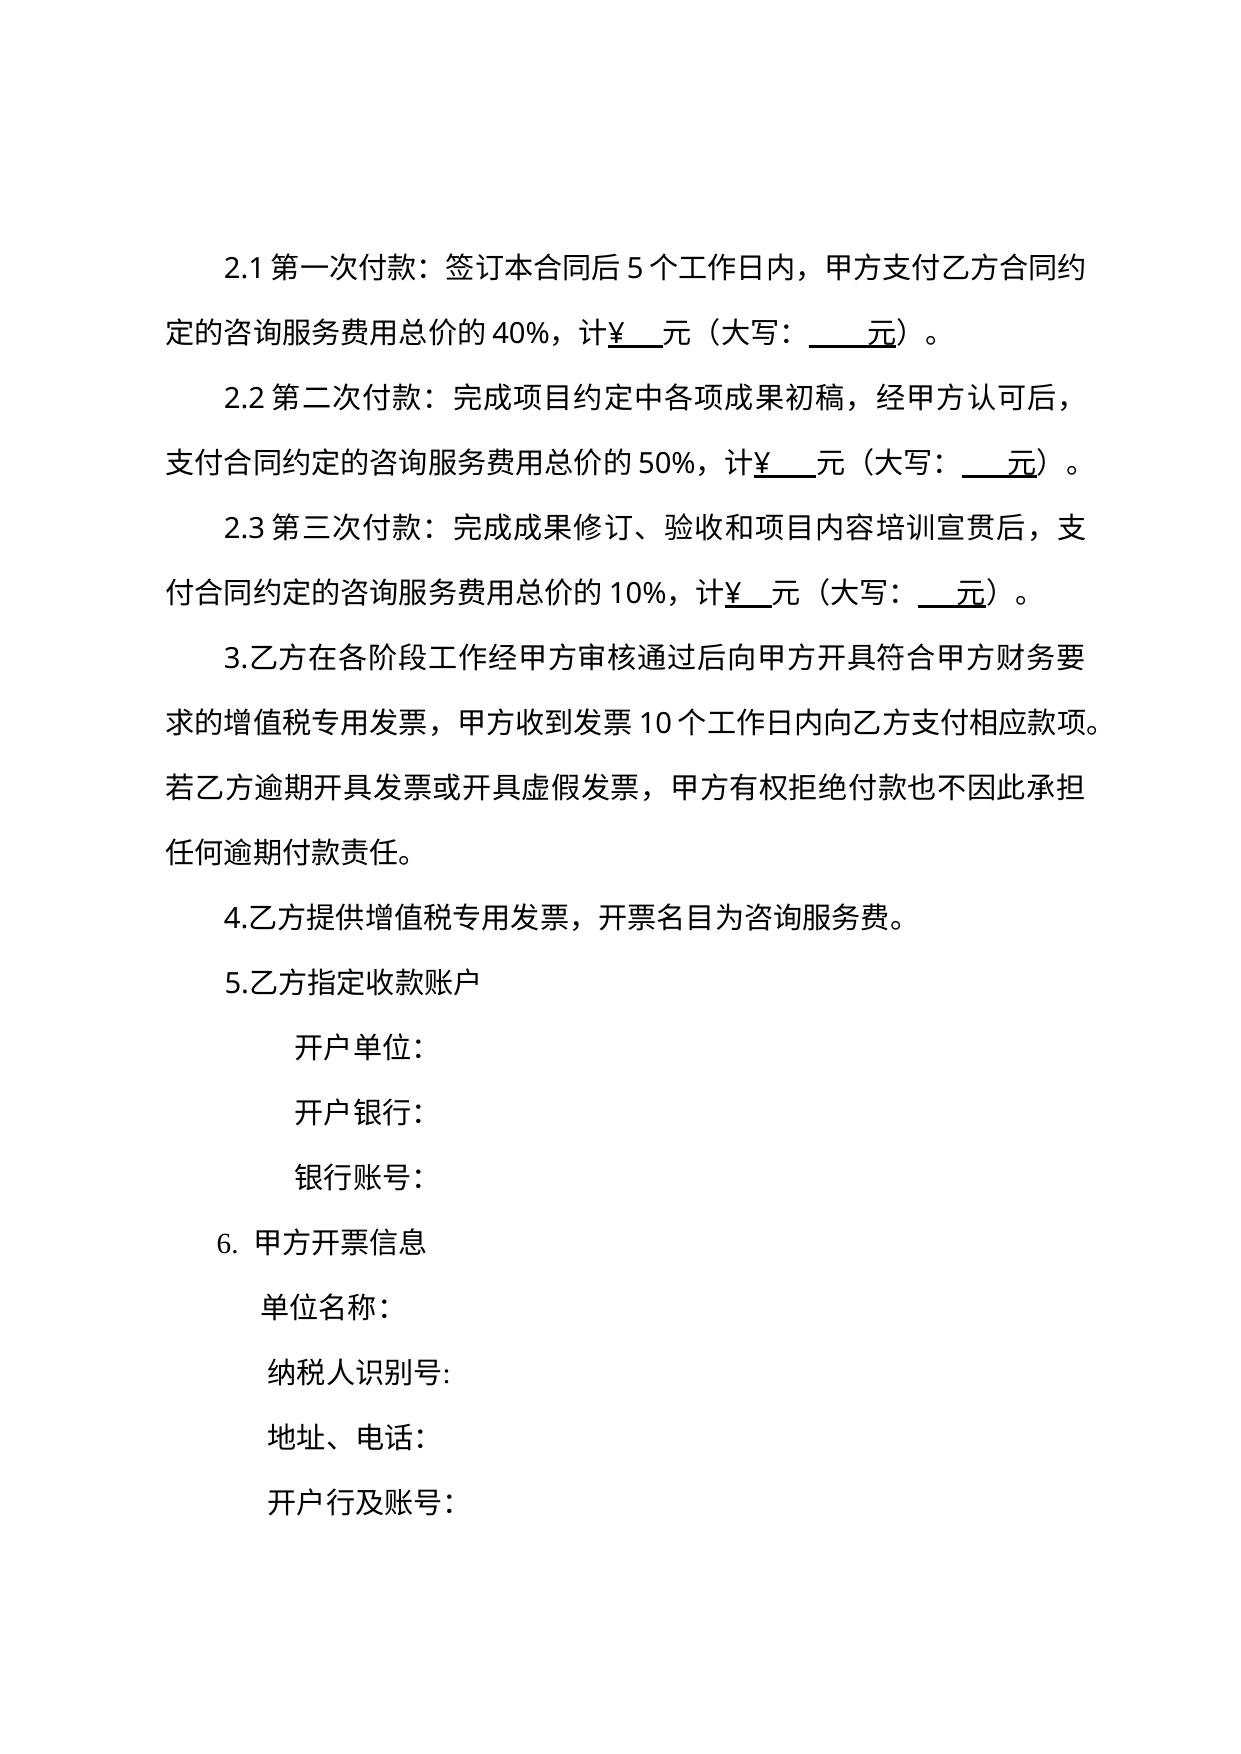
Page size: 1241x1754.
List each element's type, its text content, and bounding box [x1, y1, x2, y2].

list 单位名称： [216, 1273, 1087, 1338]
text 2.2第二次付款：完成项目约定中各项成果初稿，经甲方认可后，支付合同约定的咨询服务费用总价的50%，计¥ 元（大写： 元）。 [165, 363, 1087, 493]
text 3.乙方在各阶段工作经甲方审核通过后向甲方开具符合甲方财务要求的增值税专用发票，甲方收到发票10个工作日内向乙方支付相应款项。若乙方逾期开具发票或开具虚假发票，甲方有权拒绝付款也不因此承担任何逾期付款责任。 [165, 623, 1087, 883]
text 银行账号： [236, 1143, 1087, 1208]
list 纳税人识别号: [216, 1338, 1087, 1403]
text 4.乙方提供增值税专用发票，开票名目为咨询服务费。 [165, 883, 1087, 948]
list 地址、电话： [216, 1403, 1087, 1468]
text 开户单位： [236, 1013, 1087, 1078]
list 开户行及账号： [216, 1468, 1087, 1533]
text 2.3第三次付款：完成成果修订、验收和项目内容培训宣贯后，支付合同约定的咨询服务费用总价的10%，计¥ 元（大写： 元）。 [165, 493, 1087, 623]
text 2.1第一次付款：签订本合同后5个工作日内，甲方支付乙方合同约定的咨询服务费用总价的40%，计¥ 元（大写： 元）。 [165, 233, 1087, 363]
text 开户银行： [236, 1078, 1087, 1143]
text 5.乙方指定收款账户 [224, 948, 1087, 1013]
list 甲方开票信息 [216, 1208, 1087, 1273]
